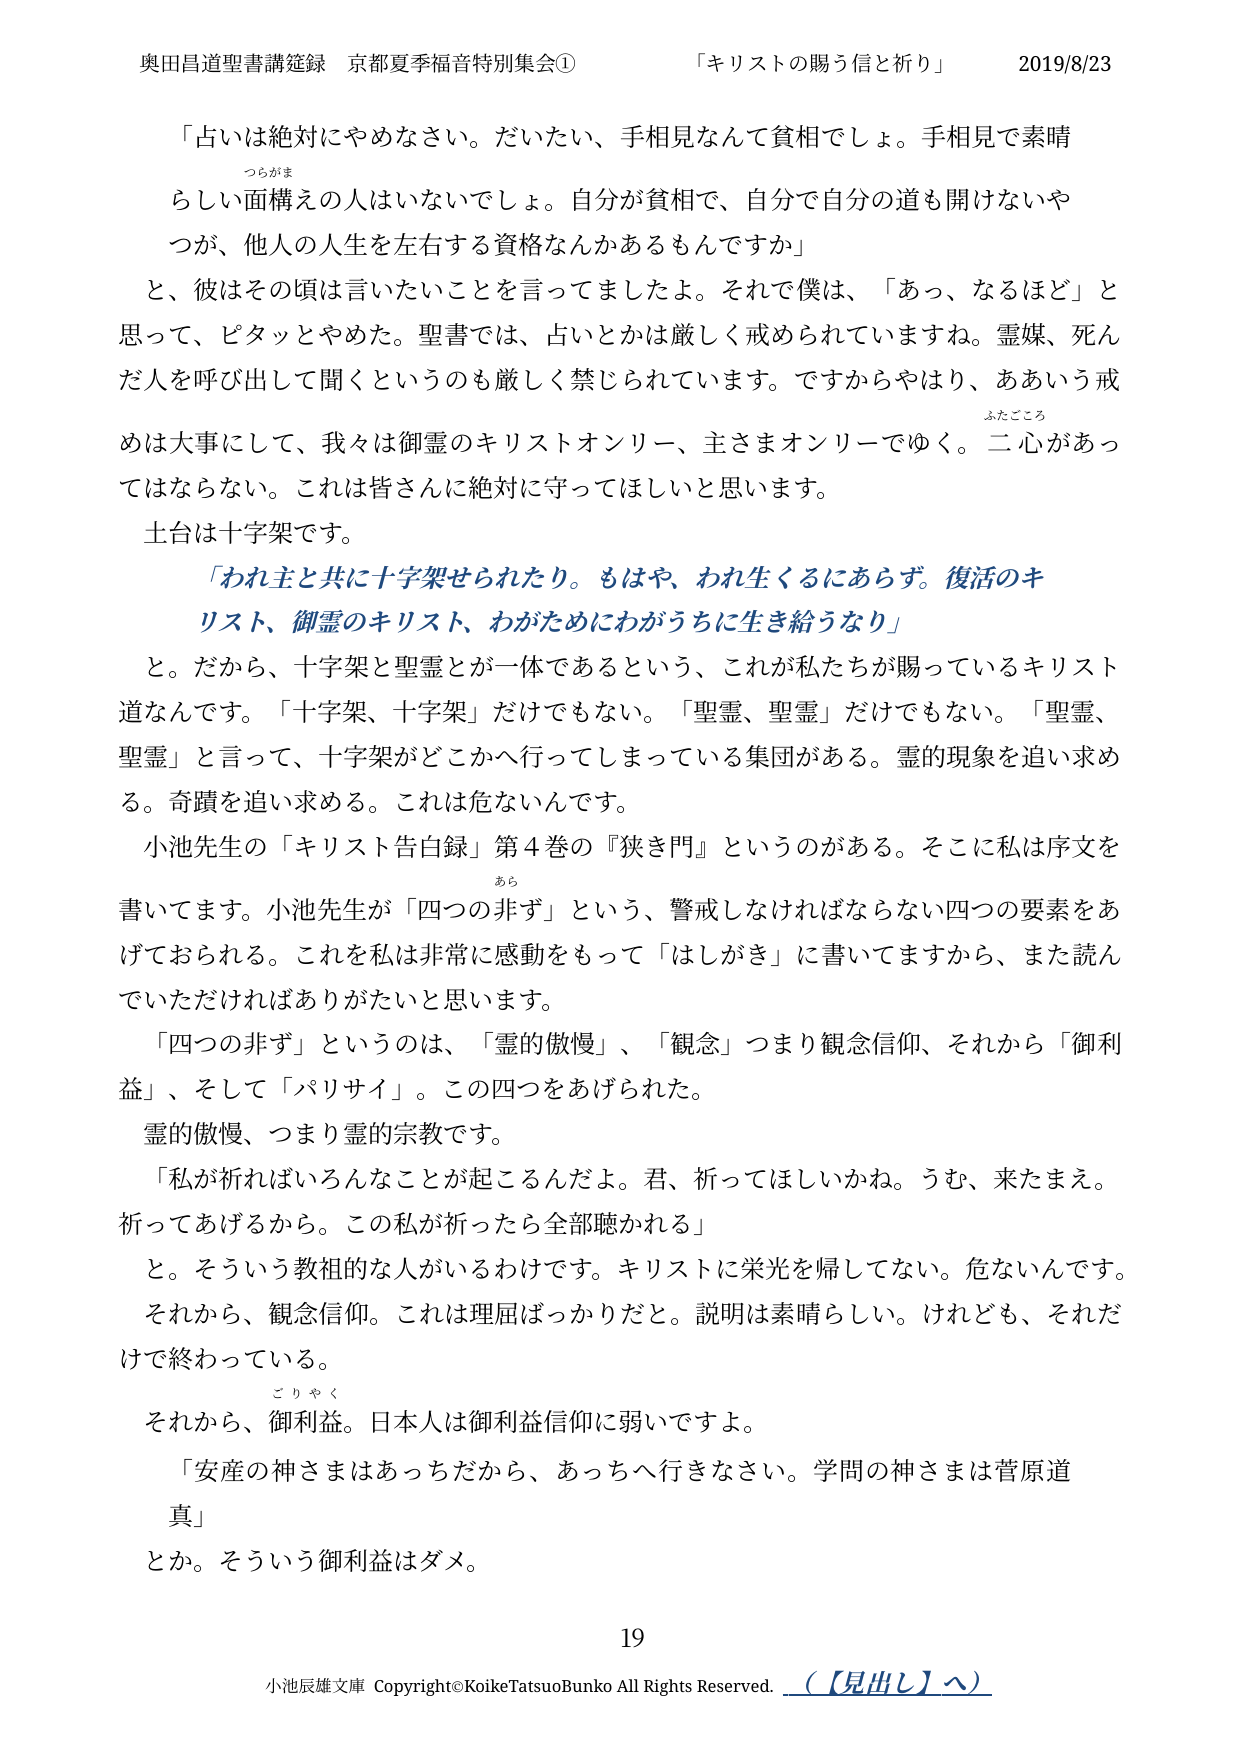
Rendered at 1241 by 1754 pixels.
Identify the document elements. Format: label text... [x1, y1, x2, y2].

text 「占いは絶対にやめなさい。だいたい、手相見なんて貧相でしょ。手相見で素晴らしいえの人はいないでしょ。自分が貧相で、自分で自分の道も開けないやつが、他人の人生を左右する資格なんかあるもんですか」 [168, 118, 1072, 262]
text とか。そういう御利益はダメ。 [118, 1542, 1122, 1577]
text と。だから、十字架と聖霊とが一体であるという、これが私たちが賜っているキリスト道なんです。「十字架、十字架」だけでもない。「聖霊、聖霊」だけでもない。「聖霊、聖霊」と言って、十字架がどこかへ行ってしまっている集団がある。霊的現象を追い求める。奇蹟を追い求める。これは危ないんです。 [118, 648, 1122, 819]
text 「われ主と共に十字架せられたり。もはや、われ生くるにあらず。復活のキリスト、御霊のキリスト、わがためにわがうちに生き給うなり」 [193, 558, 1047, 639]
text と。そういう教祖的な人がいるわけです。キリストに栄光を帰してない。危ないんです。 [118, 1250, 1122, 1286]
text それから、観念信仰。これは理屈ばっかりだと。説明は素晴らしい。けれども、それだけで終わっている。 [118, 1294, 1122, 1375]
text と、彼はその頃は言いたいことを言ってましたよ。それで僕は、「あっ、なるほど」と思って、ピタッとやめた。聖書では、占いとかは厳しく戒められていますね。霊媒、死んだ人を呼び出して聞くというのも厳しく禁じられています。ですからやはり、ああいう戒めは大事にして、我々は御霊のキリストオンリー、主さまオンリーでゆく。があってはならない。これは皆さんに絶対に守ってほしいと思います。 [118, 271, 1122, 504]
text 霊的傲慢、つまり霊的宗教です。 [118, 1115, 1122, 1151]
text 「安産の神さまはあっちだから、あっちへ行きなさい。学問の神さまは菅原道真」 [168, 1452, 1072, 1533]
text それから、。日本人は御利益信仰に弱いですよ。 [118, 1384, 1122, 1438]
text 小池先生の「キリスト告白録」第４巻の『狭き門』というのがある。そこに私は序文を書いてます。小池先生が「四つのず」という、警戒しなければならない四つの要素をあげておられる。これを私は非常に感動をもって「はしがき」に書いてますから、また読んでいただければありがたいと思います。 [118, 828, 1122, 1016]
text 「私が祈ればいろんなことが起こるんだよ。君、祈ってほしいかね。うむ、来たまえ。祈ってあげるから。この私が祈ったら全部聴かれる」 [118, 1160, 1122, 1241]
text 「四つの非ず」というのは、「霊的傲慢」、「観念」つまり観念信仰、それから「御利益」、そして「パリサイ」。この四つをあげられた。 [118, 1025, 1122, 1106]
text 土台は十字架です。 [118, 513, 1122, 549]
